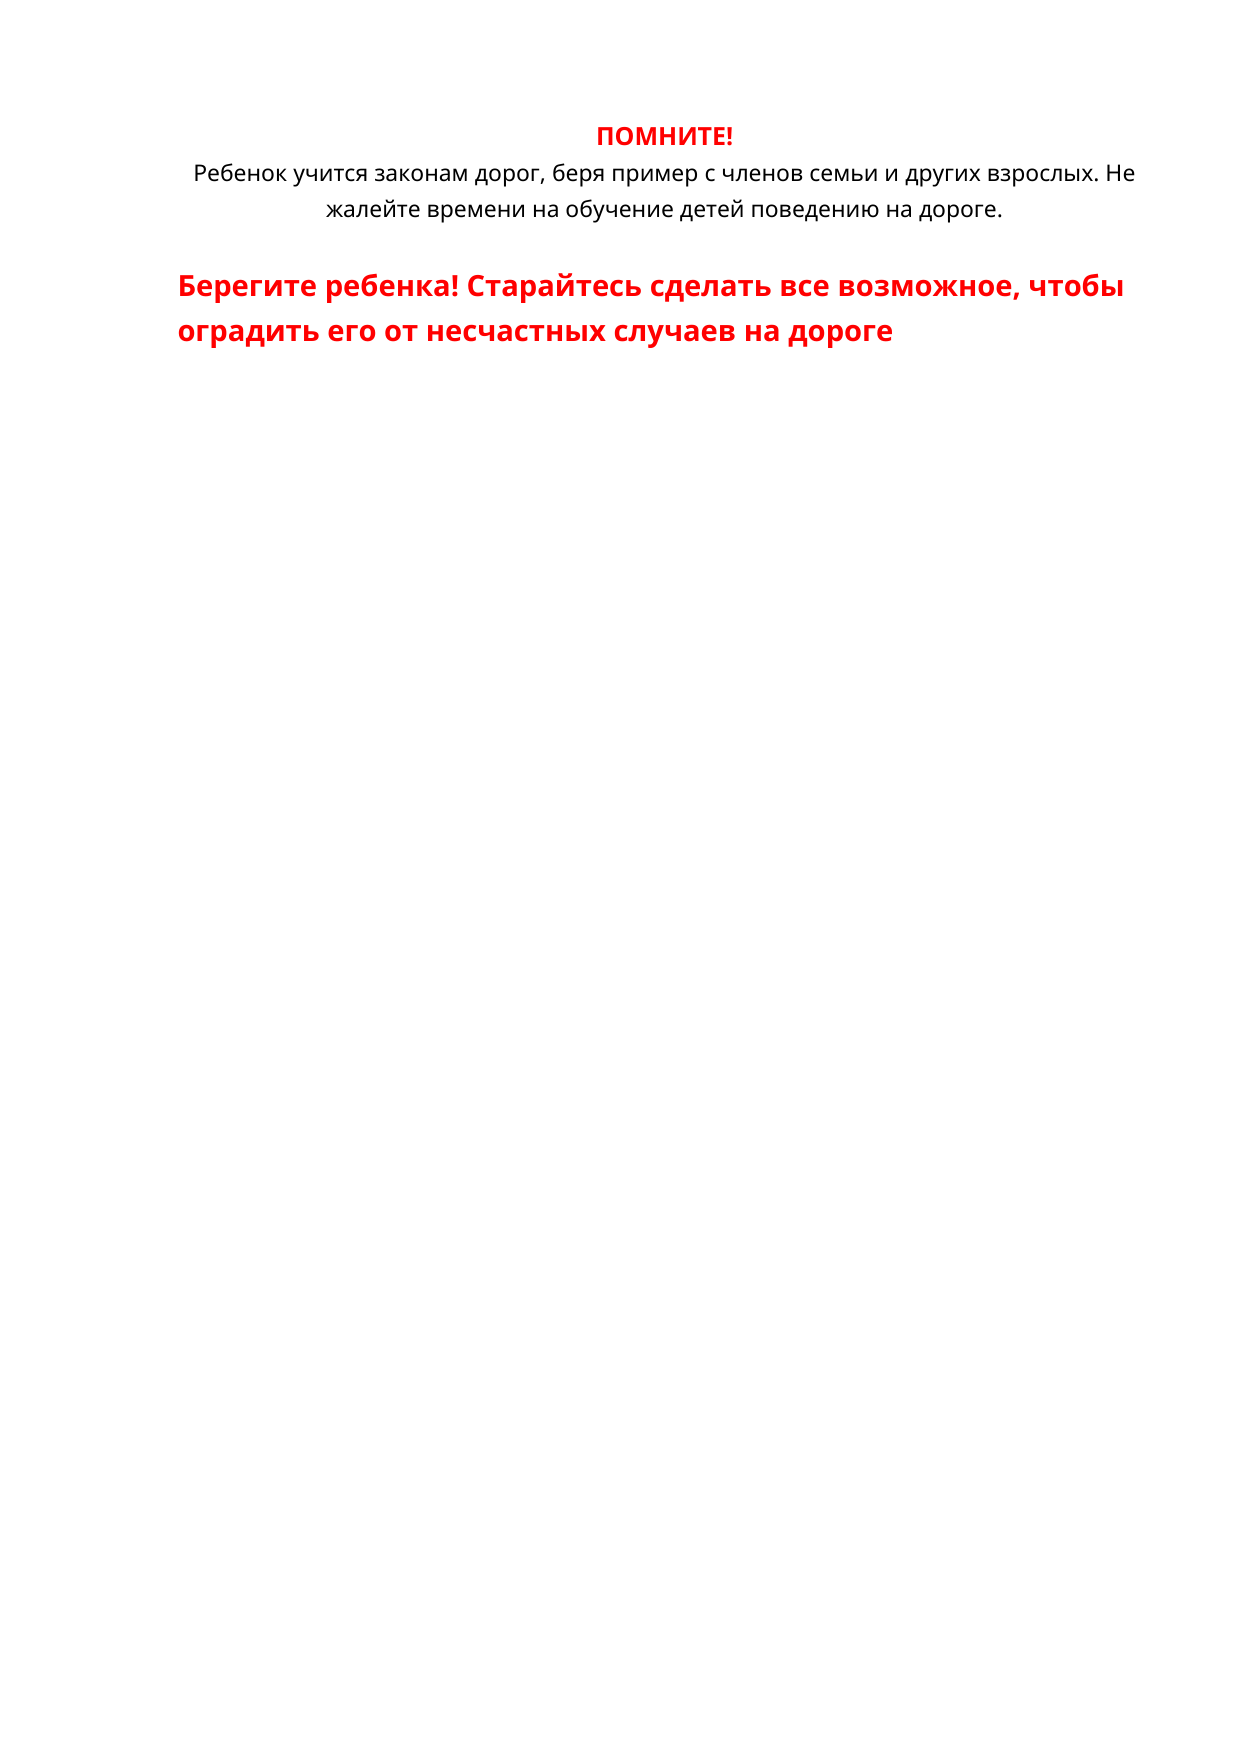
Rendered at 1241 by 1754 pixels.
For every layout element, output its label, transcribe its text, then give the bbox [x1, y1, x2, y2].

text Берегите ребенка! Старайтесь сделать все возможное, чтобы оградить его от несчастных случаев на дороге [177, 265, 1152, 350]
text Ребенок учится законам дорог, беря пример с членов семьи и других взрослых. Не жалейте времени на обучение детей поведению на дороге. [177, 157, 1152, 224]
text ПОМНИТЕ! [177, 118, 1152, 152]
